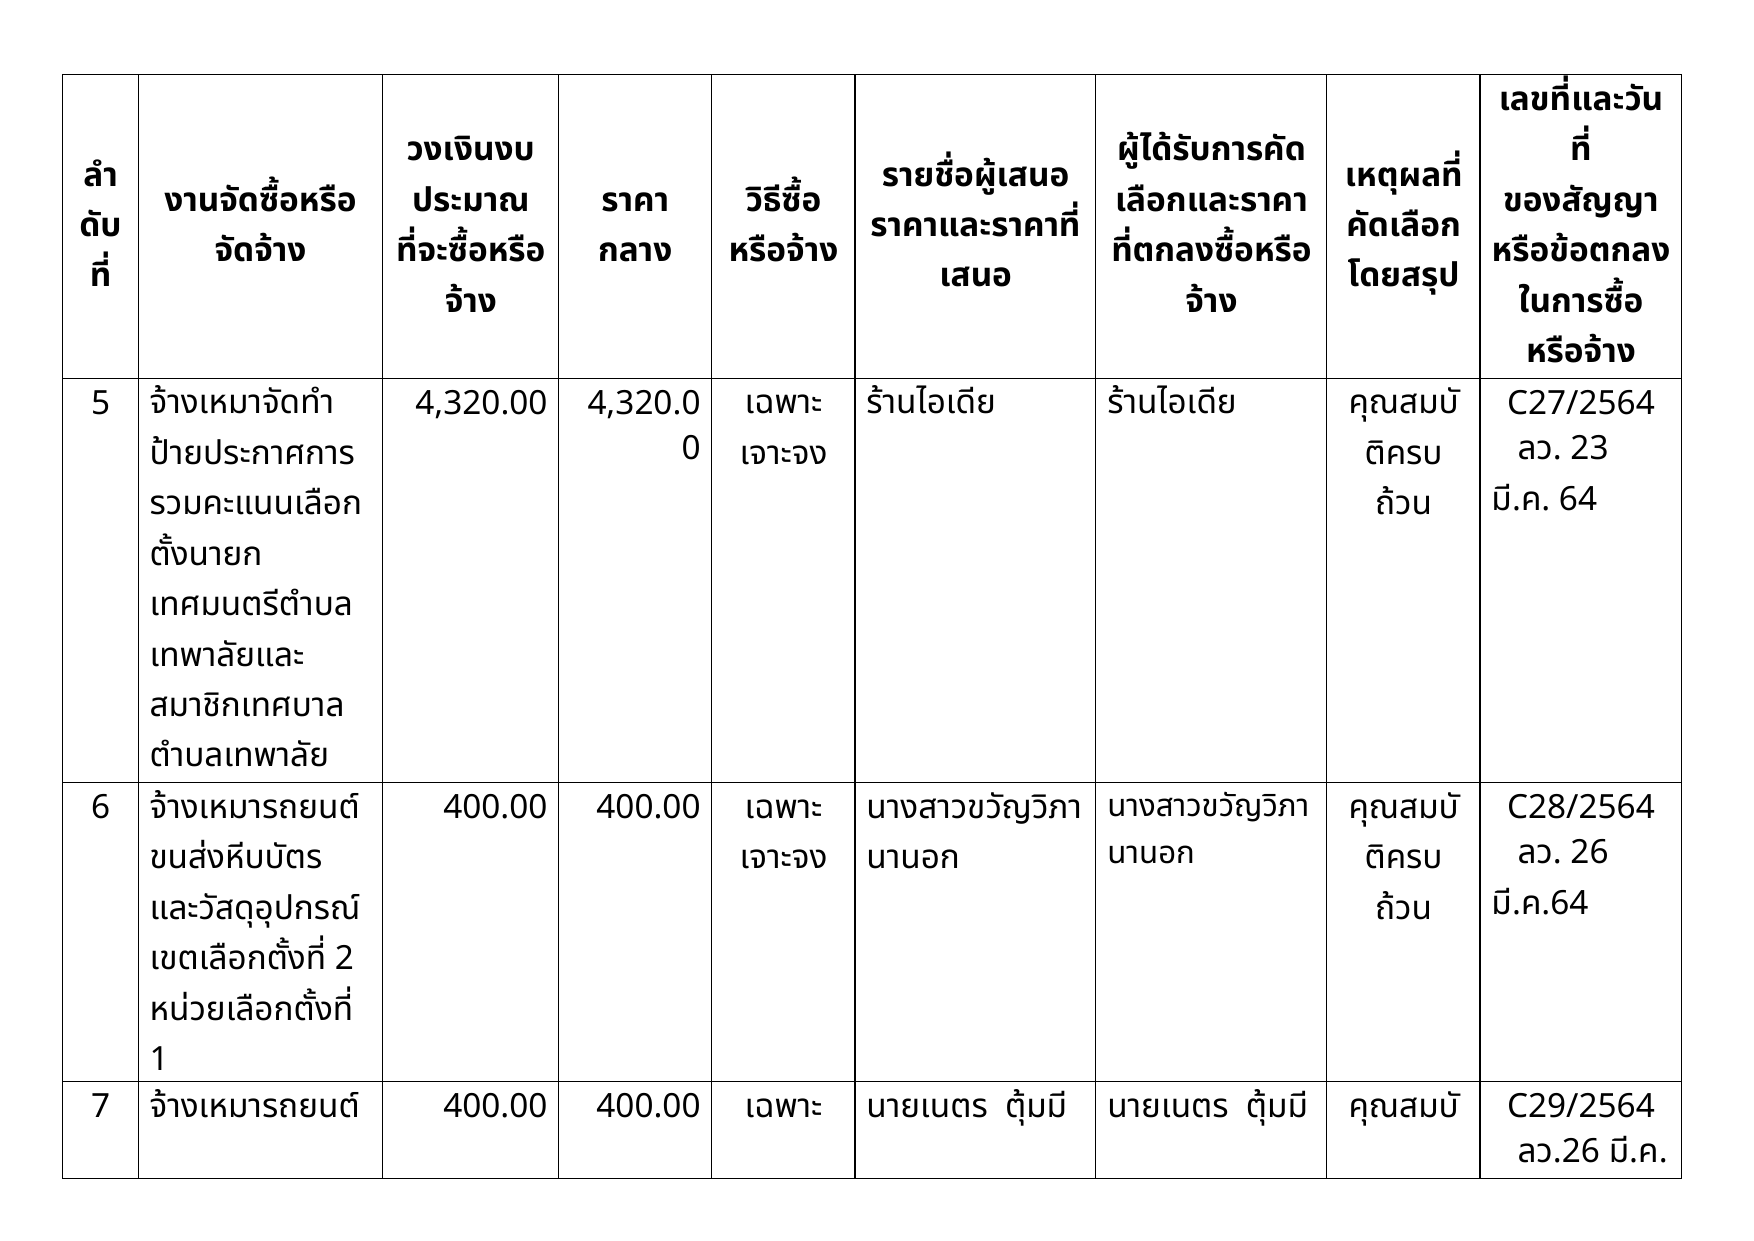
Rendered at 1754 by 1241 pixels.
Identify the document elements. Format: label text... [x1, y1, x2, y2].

table_cell นางสาวขวัญวิภา นานอก [856, 783, 1095, 1081]
table_cell นายเนตร ตุ้มมี [1096, 1082, 1326, 1178]
table_cell ร้านไอเดีย [1096, 379, 1326, 782]
table_cell 4,320.00 [383, 379, 558, 782]
table_cell 400.00 [559, 783, 711, 1081]
table_header ผู้ได้รับการคัดเลือกและราคาที่ตกลงซื้อหรือจ้าง [1096, 75, 1326, 377]
table_cell 5 [63, 379, 138, 782]
table_cell C27/2564 ลว. 23 มี.ค. 64 [1481, 379, 1681, 782]
table_cell 4,320.00 [559, 379, 711, 782]
table_cell เฉพาะเจาะจง [712, 783, 854, 1081]
table_cell 400.00 [383, 1082, 558, 1178]
table_cell 400.00 [559, 1082, 711, 1178]
table_cell 7 [63, 1082, 138, 1178]
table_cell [139, 1082, 382, 1178]
table_header รายชื่อผู้เสนอราคาและราคาที่เสนอ [856, 75, 1095, 377]
table_cell จ้างเหมารถยนต์ขนส่งหีบบัตรและวัสดุอุปกรณ์เขตเลือกตั้งที่ 2 หน่วยเลือกตั้งที่ 1 [139, 783, 382, 1081]
table_header วิธีซื้อหรือจ้าง [712, 75, 854, 377]
table_header วงเงินงบประมาณ ที่จะซื้อหรือจ้าง [383, 75, 558, 377]
table_cell เฉพาะเจาะจง [712, 1082, 854, 1178]
table_header ราคากลาง [559, 75, 711, 377]
table_cell คุณสมบัติครบถ้วน [1327, 379, 1479, 782]
table_cell เฉพาะเจาะจง [712, 379, 854, 782]
table_cell 6 [63, 783, 138, 1081]
table_cell จ้างเหมาจัดทำป้ายประกาศการรวมคะแนนเลือกตั้งนายกเทศมนตรีตำบลเทพาลัยและสมาชิกเทศบาลตำบลเทพาลัย [139, 379, 382, 782]
table_header ลำดับ ที่ [63, 75, 138, 377]
table_header เหตุผลที่คัดเลือก โดยสรุป [1327, 75, 1479, 377]
table_cell คุณสมบัติครบถ้วน [1327, 783, 1479, 1081]
table_cell C28/2564 ลว. 26 มี.ค.64 [1481, 783, 1681, 1081]
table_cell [1481, 1082, 1681, 1178]
table_header งานจัดซื้อหรือจัดจ้าง [139, 75, 382, 377]
table_cell ร้านไอเดีย [856, 379, 1095, 782]
table_cell นายเนตร ตุ้มมี [856, 1082, 1095, 1178]
table_header เลขที่และวันที่ ของสัญญาหรือข้อตกลงในการซื้อหรือจ้าง [1481, 75, 1681, 377]
table_cell คุณสมบัติครบถ้วน [1327, 1082, 1479, 1178]
table_cell นางสาวขวัญวิภา นานอก [1096, 783, 1326, 1081]
table_cell 400.00 [383, 783, 558, 1081]
